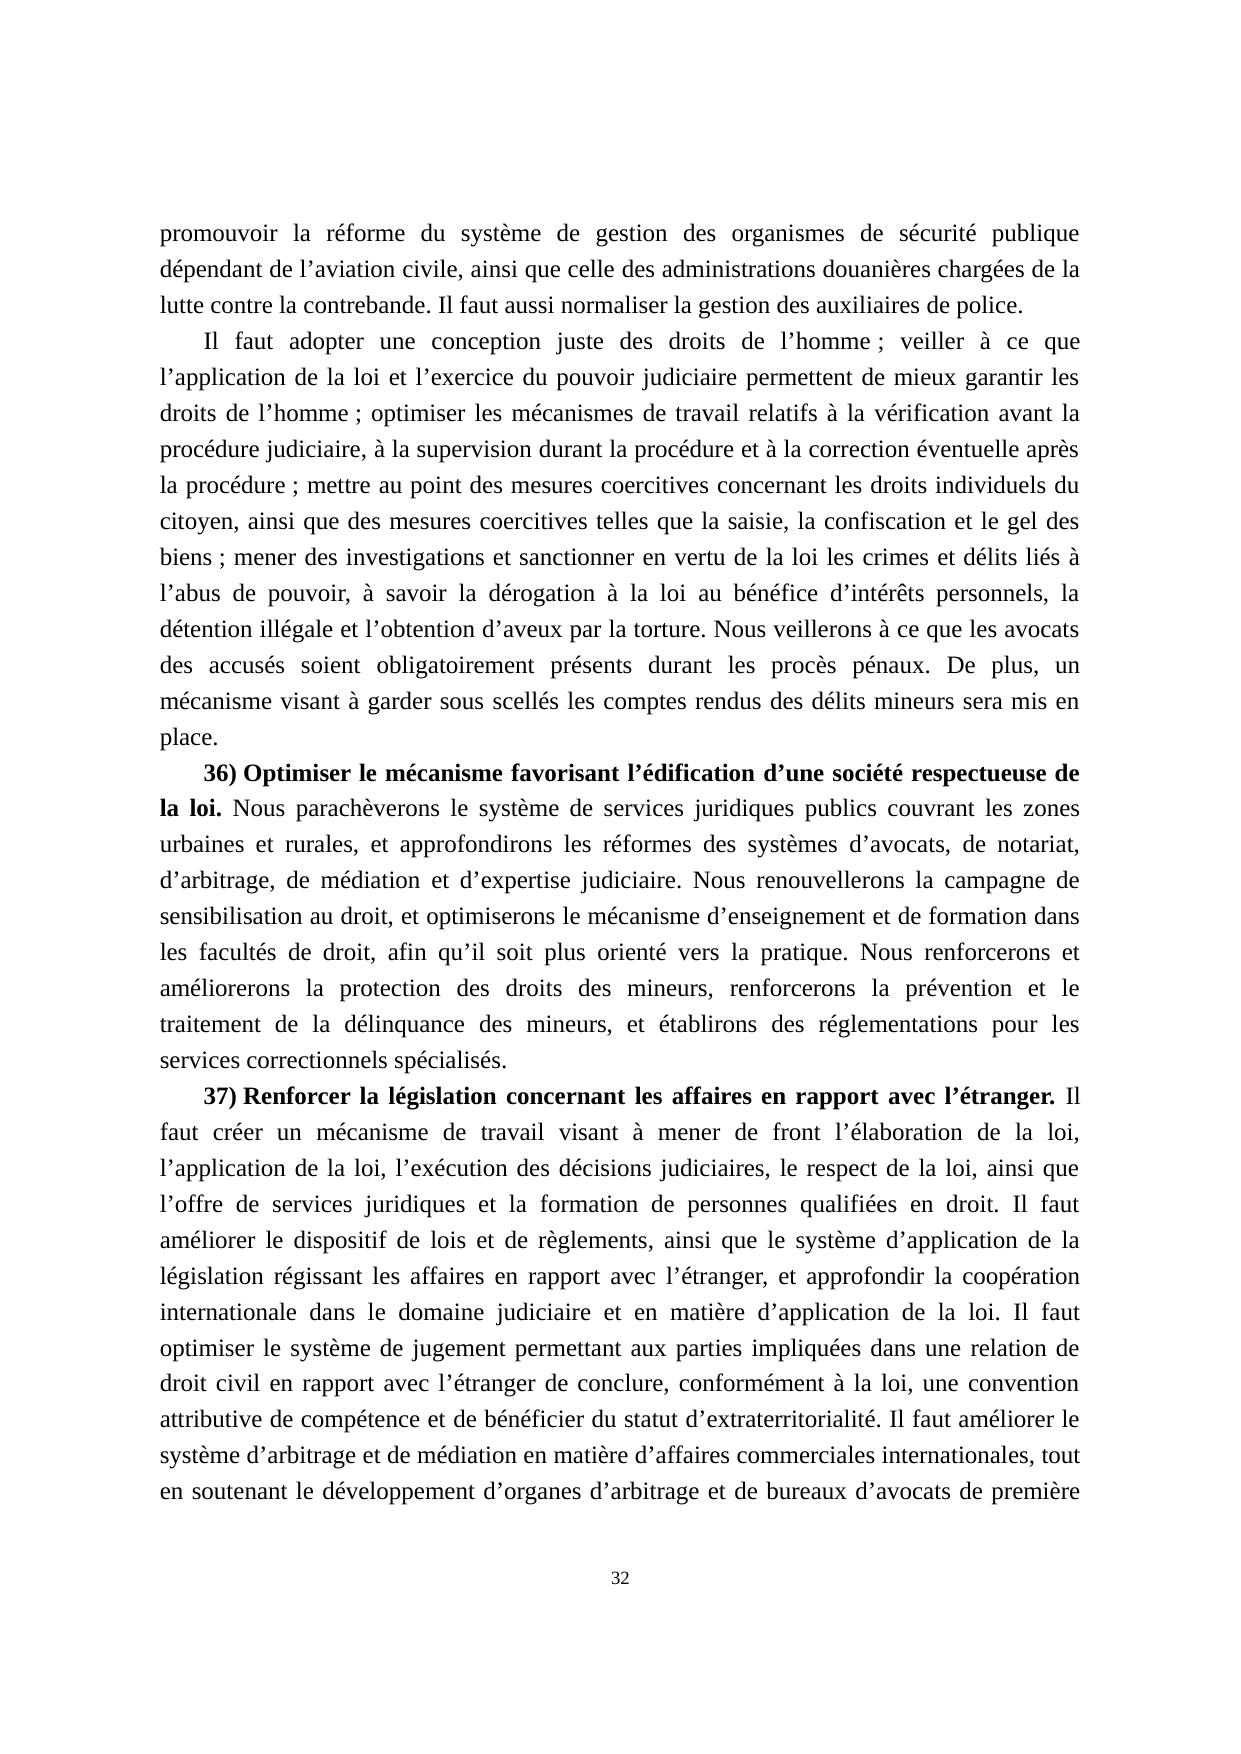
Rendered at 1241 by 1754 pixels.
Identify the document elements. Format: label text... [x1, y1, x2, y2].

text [159, 1081, 1081, 1505]
text 36) Optimiser le mécanisme favorisant l’édification d’une société respectueuse de la loi. Nous parachèverons le système de services juridiques publics couvrant les zones urbaines et rurales, et approfondirons les réformes des systèmes d’avocats, de notariat, d’arbitrage, de médiation et d’expertise judiciaire. Nous renouvellerons la campagne de sensibilisation au droit, et optimiserons le mécanisme d’enseignement et de formation dans les facultés de droit, afin qu’il soit plus orienté vers la pratique. Nous renforcerons et améliorerons la protection des droits des mineurs, renforcerons la prévention et le traitement de la délinquance des mineurs, et établirons des réglementations pour les services correctionnels spécialisés. [159, 758, 1081, 1074]
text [159, 218, 1081, 319]
text Il faut adopter une conception juste des droits de l’homme ; veiller à ce que l’application de la loi et l’exercice du pouvoir judiciaire permettent de mieux garantir les droits de l’homme ; optimiser les mécanismes de travail relatifs à la vérification avant la procédure judiciaire, à la supervision durant la procédure et à la correction éventuelle après la procédure ; mettre au point des mesures coercitives concernant les droits individuels du citoyen, ainsi que des mesures coercitives telles que la saisie, la confiscation et le gel des biens ; mener des investigations et sanctionner en vertu de la loi les crimes et délits liés à l’abus de pouvoir, à savoir la dérogation à la loi au bénéfice d’intérêts personnels, la détention illégale et l’obtention d’aveux par la torture. Nous veillerons à ce que les avocats des accusés soient obligatoirement présents durant les procès pénaux. De plus, un mécanisme visant à garder sous scellés les comptes rendus des délits mineurs sera mis en place. [159, 326, 1081, 750]
